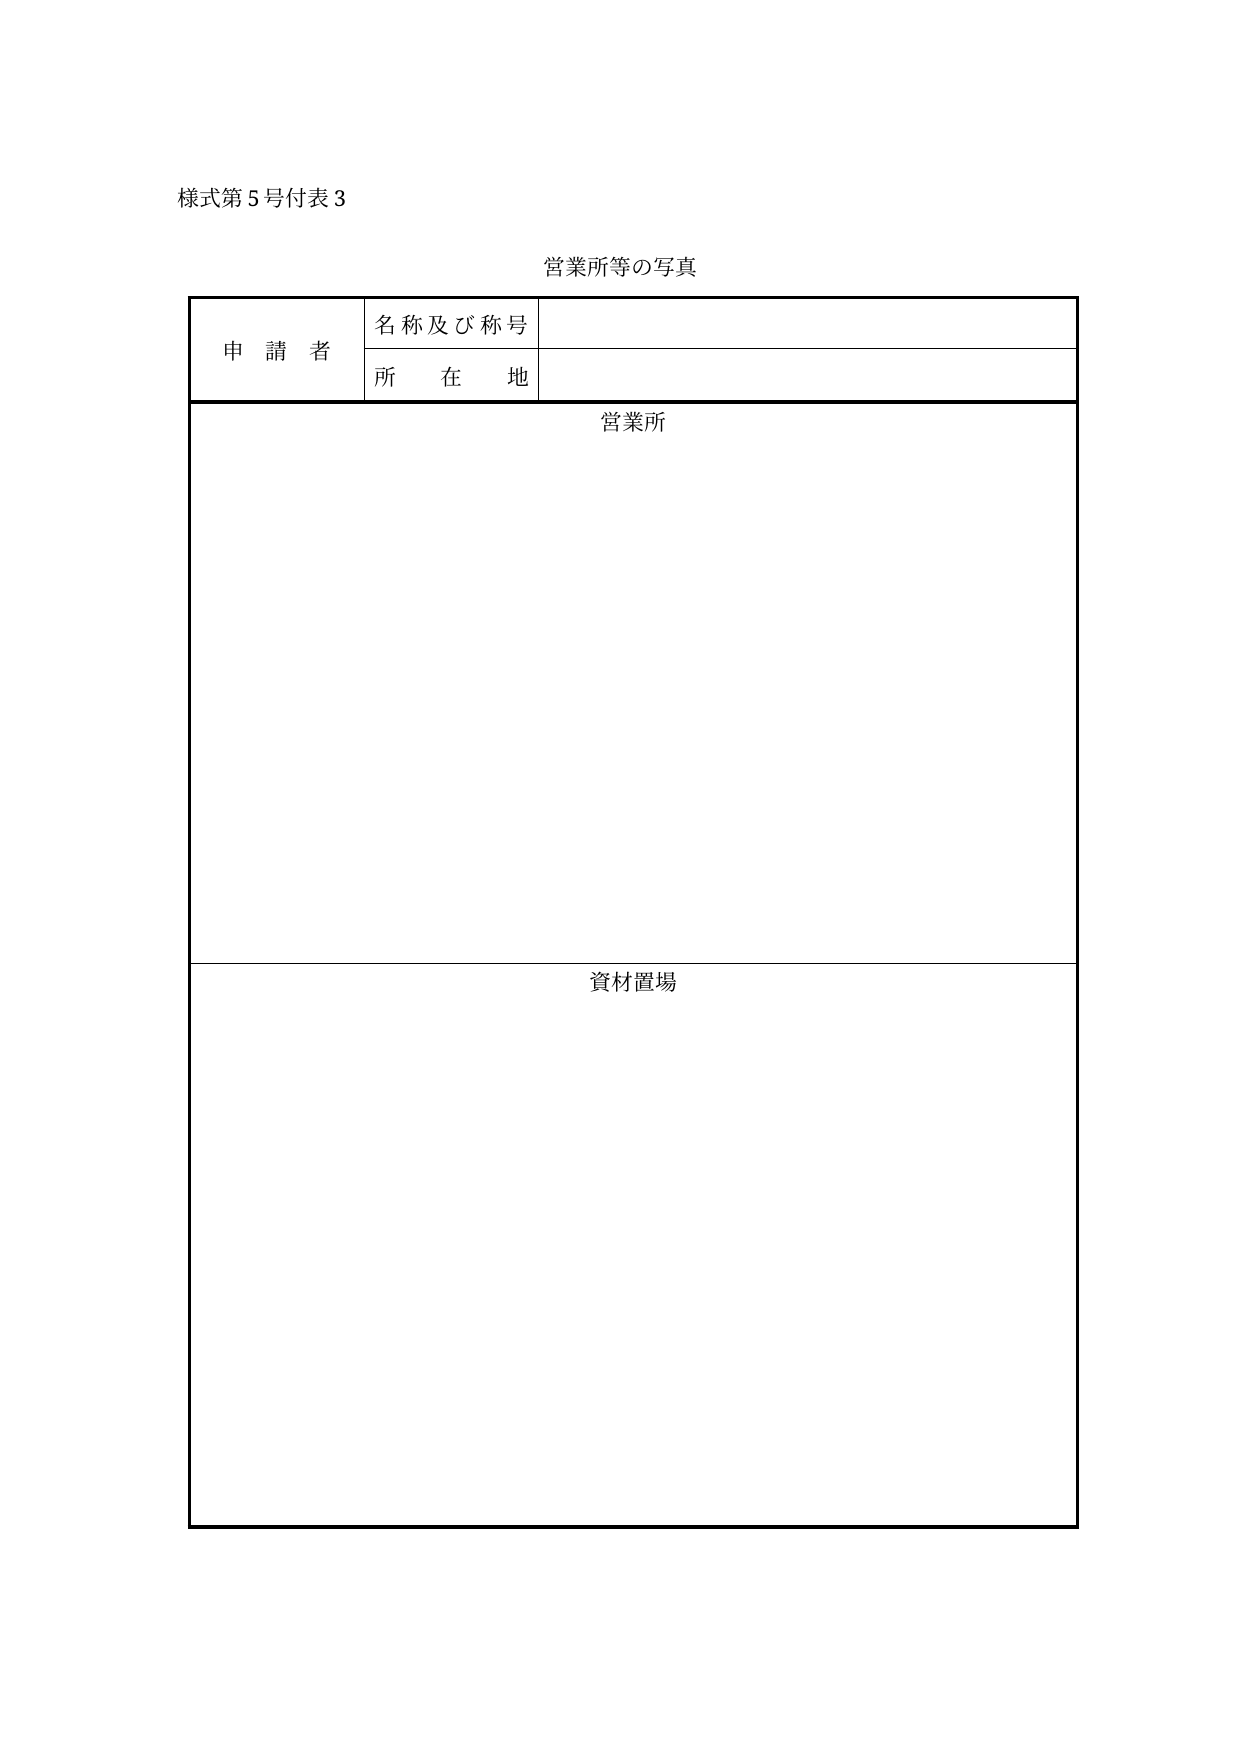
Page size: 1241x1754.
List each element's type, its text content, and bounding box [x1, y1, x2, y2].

table_cell [539, 349, 1076, 400]
table_cell 所在地 [365, 349, 538, 400]
table_header [539, 299, 1076, 348]
text 様式第5号付表3 [177, 179, 1063, 214]
table_cell 営業所 [191, 404, 1076, 963]
table_header 申請者 [191, 299, 364, 400]
table_cell 資材置場 [191, 964, 1076, 1525]
table_header 名称及び称号 [365, 299, 538, 348]
text 営業所等の写真 [177, 249, 1063, 284]
